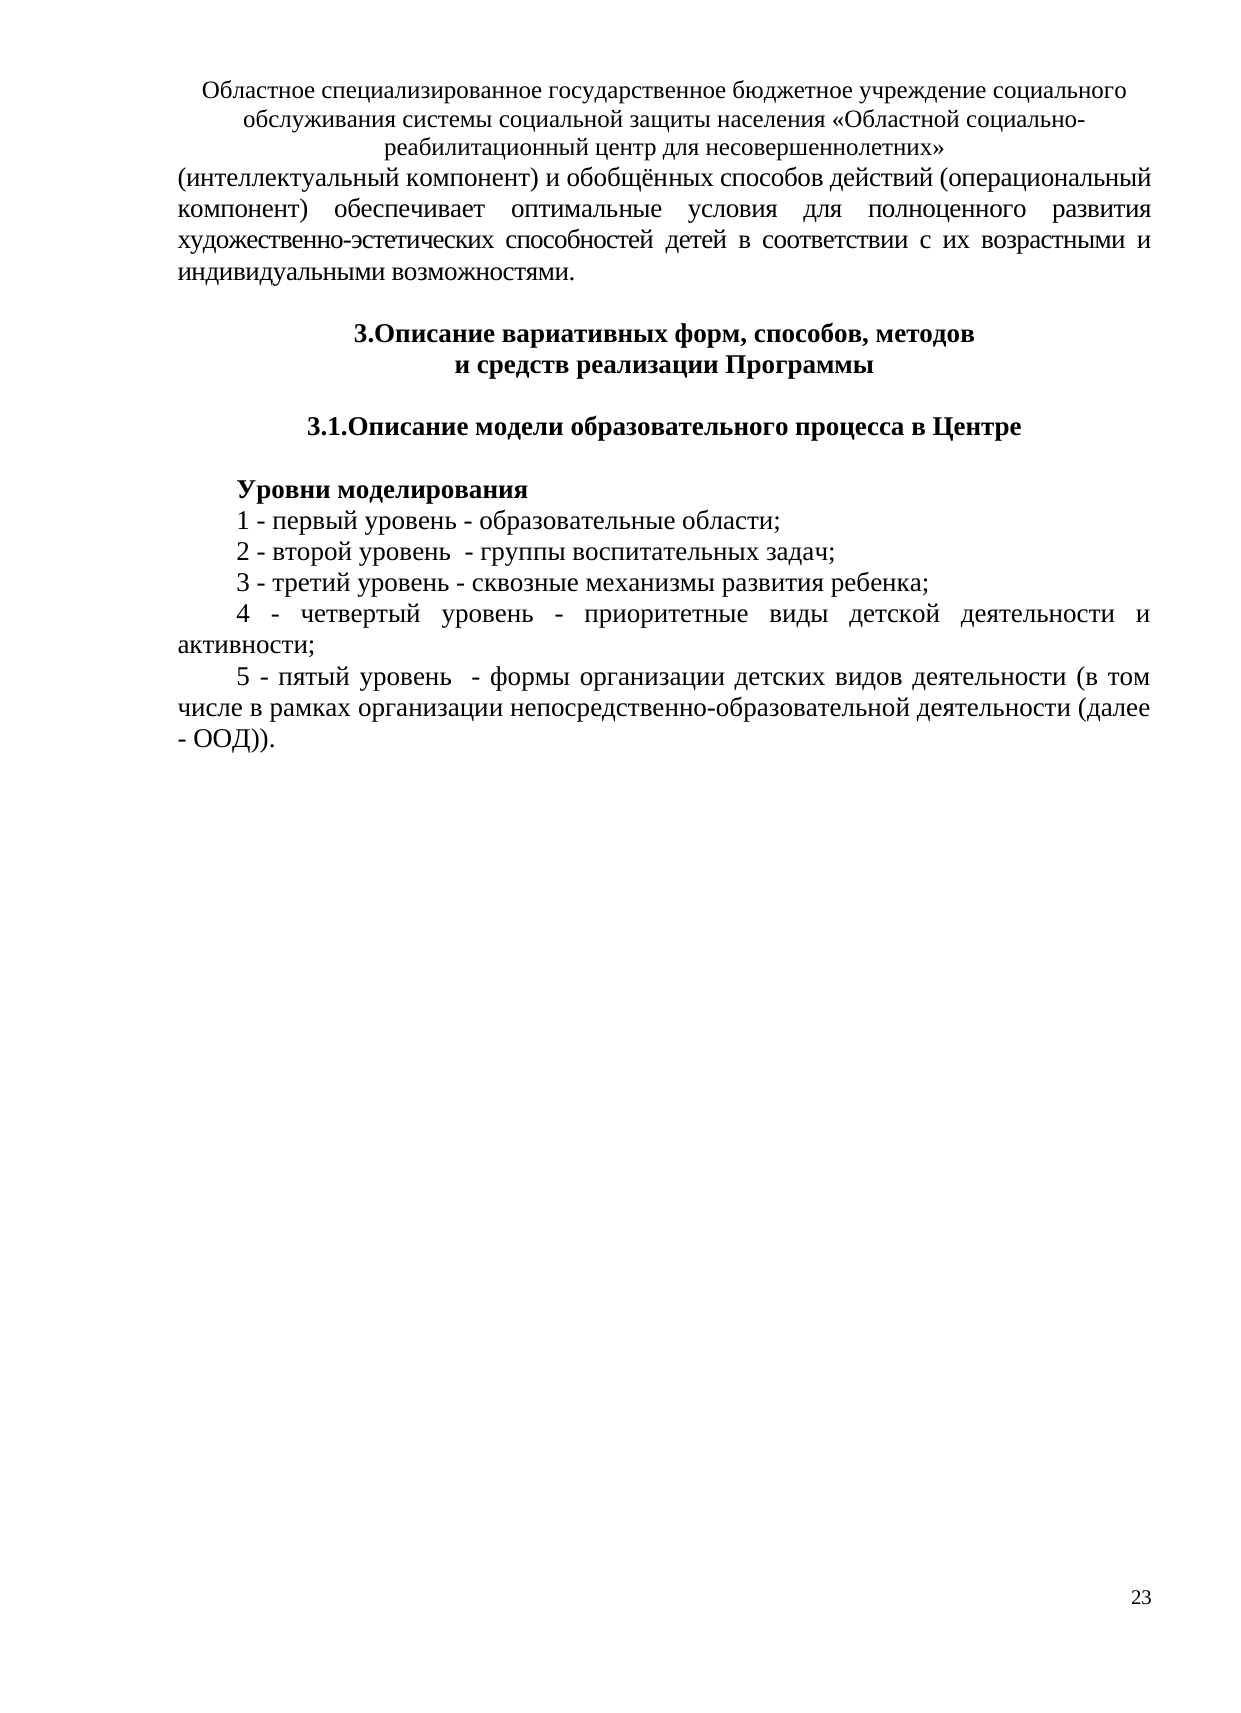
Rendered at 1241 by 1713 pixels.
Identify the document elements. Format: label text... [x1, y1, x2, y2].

text и средств реализации Программы [177, 348, 1152, 379]
text 3.Описание вариативных форм, способов, методов [177, 317, 1152, 348]
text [177, 161, 1152, 286]
text 1 - первый уровень - образовательные области; [177, 504, 1152, 535]
text 3 - третий уровень - сквозные механизмы развития ребенка; [177, 566, 1152, 597]
text 2 - второй уровень - группы воспитательных задач; [177, 535, 1152, 566]
text 4 - четвертый уровень - приоритетные виды детской деятельности и активности; [177, 597, 1152, 659]
text Уровни моделирования [177, 473, 1152, 504]
list 3.1.Описание модели образовательного процесса в Центре [177, 410, 1152, 442]
text 5 - пятый уровень - формы организации детских видов деятельности (в том числе в рамках организации непосредственно-образовательной деятельности (далее - ООД)). [177, 659, 1152, 753]
